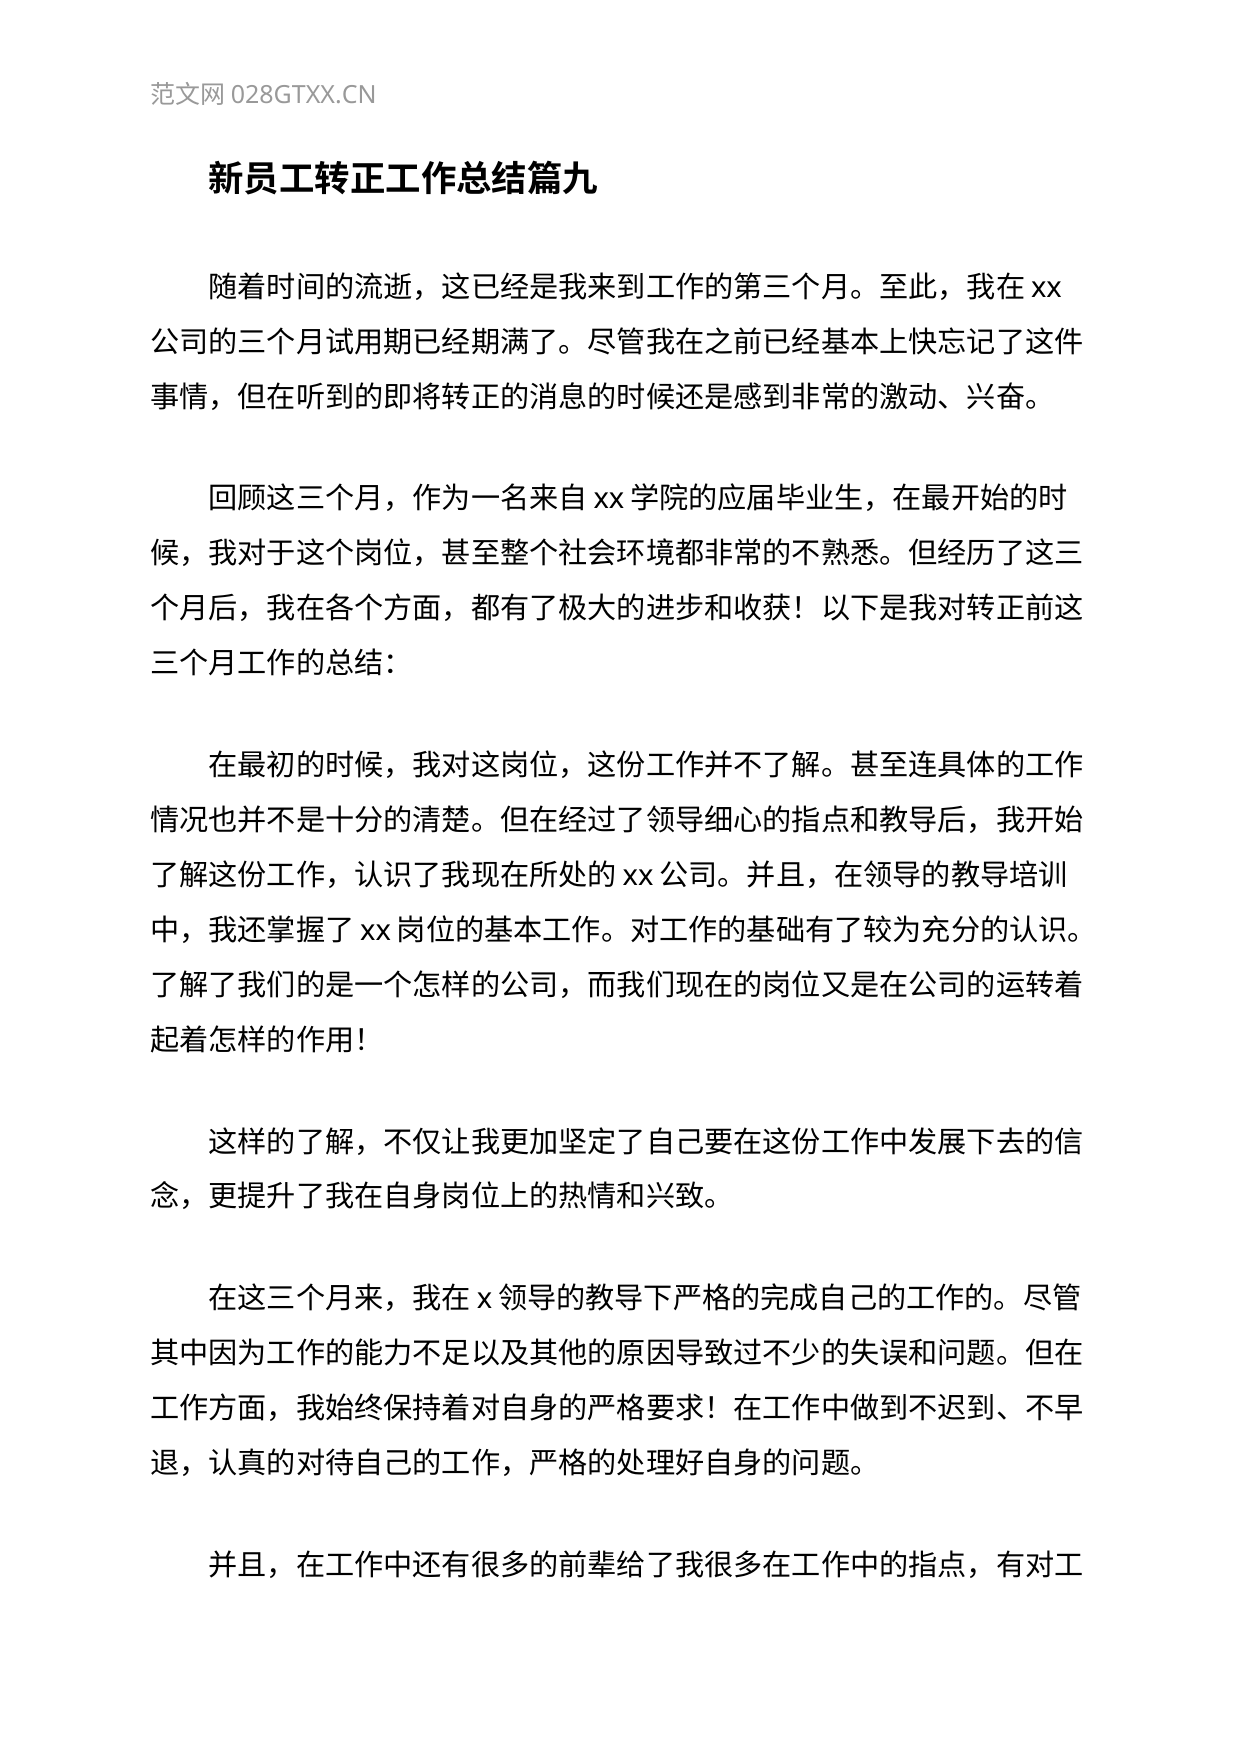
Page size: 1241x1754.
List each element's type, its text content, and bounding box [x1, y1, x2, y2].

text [150, 1541, 1090, 1584]
text 新员工转正工作总结篇九 [150, 150, 1090, 201]
text 在最初的时候，我对这岗位，这份工作并不了解。甚至连具体的工作情况也并不是十分的清楚。但在经过了领导细心的指点和教导后，我开始了解这份工作，认识了我现在所处的xx公司。并且，在领导的教导培训中，我还掌握了xx岗位的基本工作。对工作的基础有了较为充分的认识。了解了我们的是一个怎样的公司，而我们现在的岗位又是在公司的运转着起着怎样的作用！ [150, 742, 1090, 1059]
text 在这三个月来，我在x领导的教导下严格的完成自己的工作的。尽管其中因为工作的能力不足以及其他的原因导致过不少的失误和问题。但在工作方面，我始终保持着对自身的严格要求！在工作中做到不迟到、不早退，认真的对待自己的工作，严格的处理好自身的问题。 [150, 1275, 1090, 1482]
text 这样的了解，不仅让我更加坚定了自己要在这份工作中发展下去的信念，更提升了我在自身岗位上的热情和兴致。 [150, 1118, 1090, 1215]
text 回顾这三个月，作为一名来自xx学院的应届毕业生，在最开始的时候，我对于这个岗位，甚至整个社会环境都非常的不熟悉。但经历了这三个月后，我在各个方面，都有了极大的进步和收获！以下是我对转正前这三个月工作的总结： [150, 475, 1090, 682]
text 随着时间的流逝，这已经是我来到工作的第三个月。至此，我在xx公司的三个月试用期已经期满了。尽管我在之前已经基本上快忘记了这件事情，但在听到的即将转正的消息的时候还是感到非常的激动、兴奋。 [150, 263, 1090, 416]
